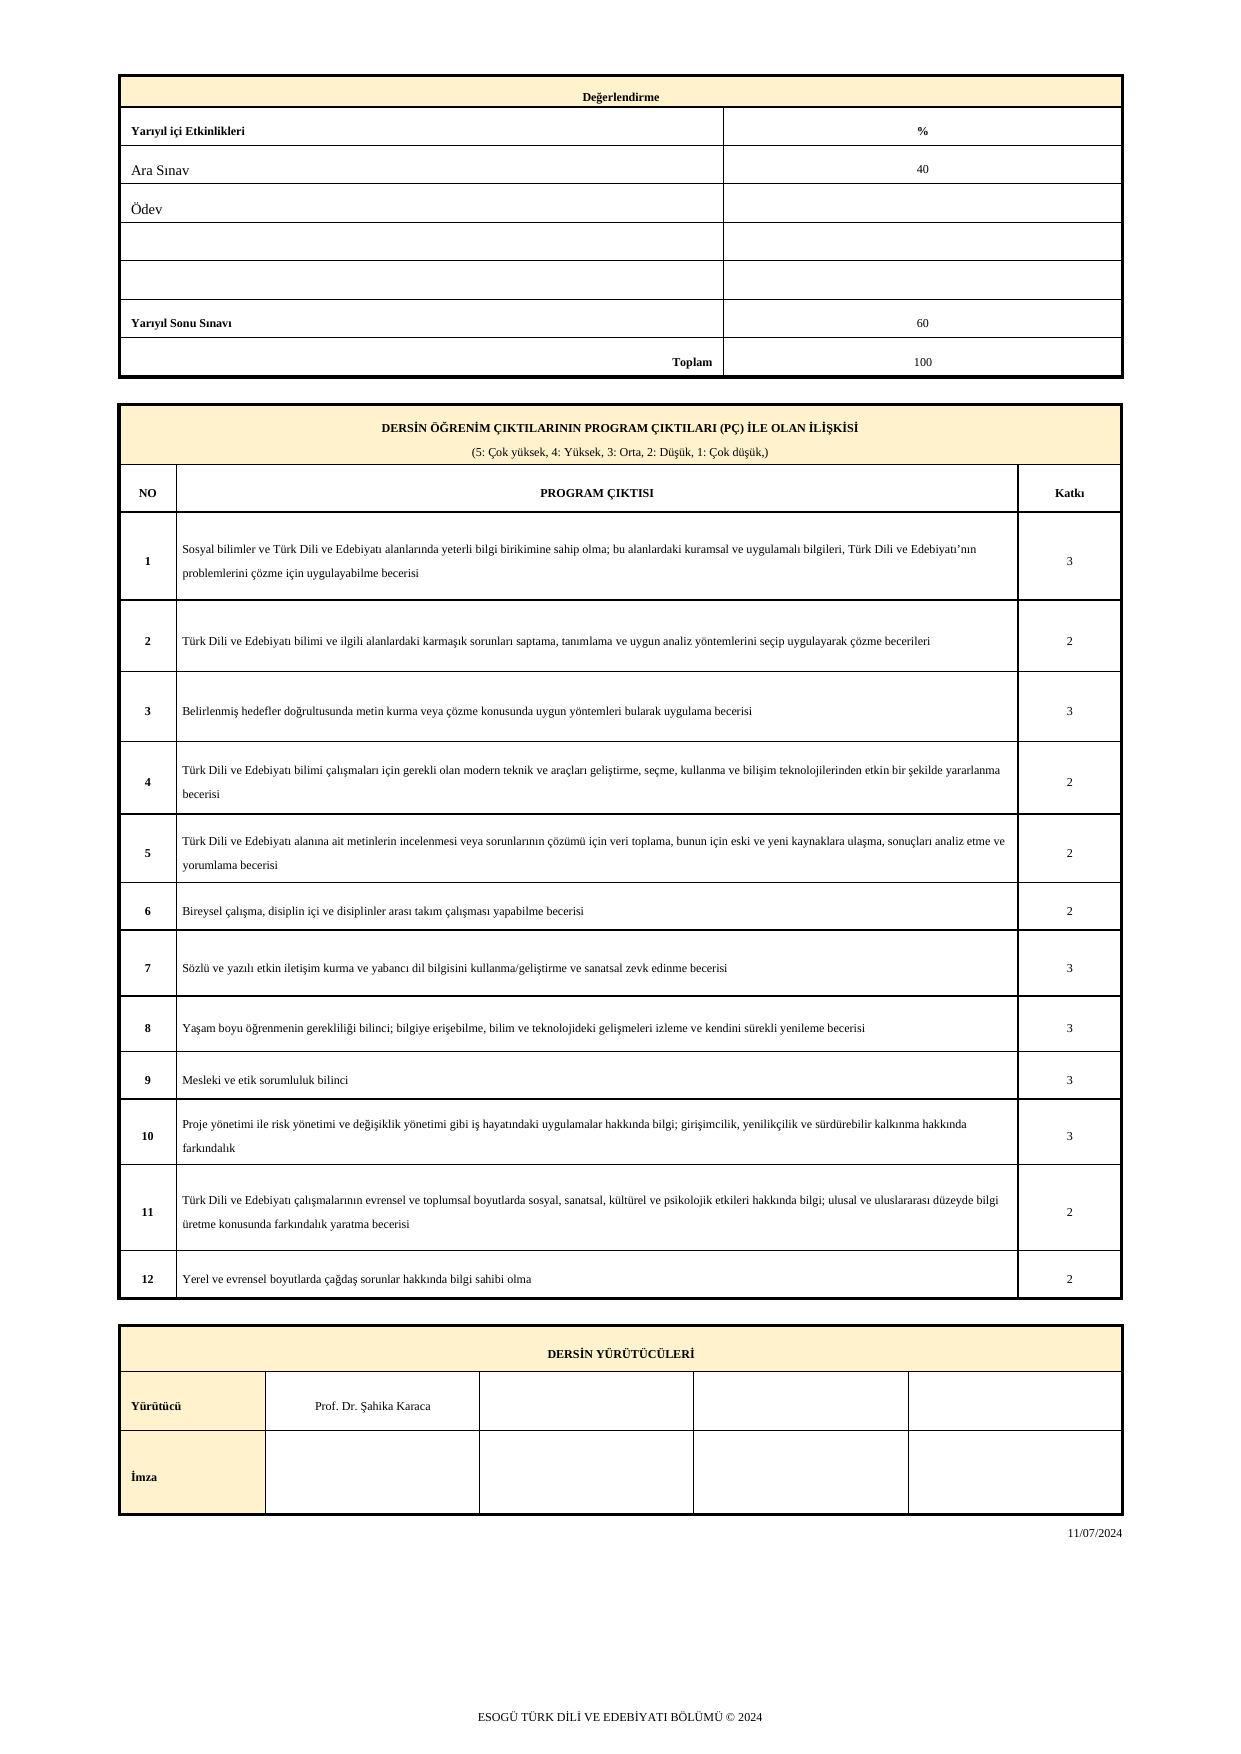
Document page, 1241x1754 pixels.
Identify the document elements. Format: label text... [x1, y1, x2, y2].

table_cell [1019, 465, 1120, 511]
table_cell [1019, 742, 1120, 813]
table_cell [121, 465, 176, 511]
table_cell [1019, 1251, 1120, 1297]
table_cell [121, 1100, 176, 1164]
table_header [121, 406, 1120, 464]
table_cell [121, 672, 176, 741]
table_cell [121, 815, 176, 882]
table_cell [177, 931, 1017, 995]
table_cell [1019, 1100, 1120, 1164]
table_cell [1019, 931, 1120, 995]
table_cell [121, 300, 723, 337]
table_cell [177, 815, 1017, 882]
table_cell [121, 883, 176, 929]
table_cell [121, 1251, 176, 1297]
text 11/07/2024 [118, 1516, 1122, 1540]
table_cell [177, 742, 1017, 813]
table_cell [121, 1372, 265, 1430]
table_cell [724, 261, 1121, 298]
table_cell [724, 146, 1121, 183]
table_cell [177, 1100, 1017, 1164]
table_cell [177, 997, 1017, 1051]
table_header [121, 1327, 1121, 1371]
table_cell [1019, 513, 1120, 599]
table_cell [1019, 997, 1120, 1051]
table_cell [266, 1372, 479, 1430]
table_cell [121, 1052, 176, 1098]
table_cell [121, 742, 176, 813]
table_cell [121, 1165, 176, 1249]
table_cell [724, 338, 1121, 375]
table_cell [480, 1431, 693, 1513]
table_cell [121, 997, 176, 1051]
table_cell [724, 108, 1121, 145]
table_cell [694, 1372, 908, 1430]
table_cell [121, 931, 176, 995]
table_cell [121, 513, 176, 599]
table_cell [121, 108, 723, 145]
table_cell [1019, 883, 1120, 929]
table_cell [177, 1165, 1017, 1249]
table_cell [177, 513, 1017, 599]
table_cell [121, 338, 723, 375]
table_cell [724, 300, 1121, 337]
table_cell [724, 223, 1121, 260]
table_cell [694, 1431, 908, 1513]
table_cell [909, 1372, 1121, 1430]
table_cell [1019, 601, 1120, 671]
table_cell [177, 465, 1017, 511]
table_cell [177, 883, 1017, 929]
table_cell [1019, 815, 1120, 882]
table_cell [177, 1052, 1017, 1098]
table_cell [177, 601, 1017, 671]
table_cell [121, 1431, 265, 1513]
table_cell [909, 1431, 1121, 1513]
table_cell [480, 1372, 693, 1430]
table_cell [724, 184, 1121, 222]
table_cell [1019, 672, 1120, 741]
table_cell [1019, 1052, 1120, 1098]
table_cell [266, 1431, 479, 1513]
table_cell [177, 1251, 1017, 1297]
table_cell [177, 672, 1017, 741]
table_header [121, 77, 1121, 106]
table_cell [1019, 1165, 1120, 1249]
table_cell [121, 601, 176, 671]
